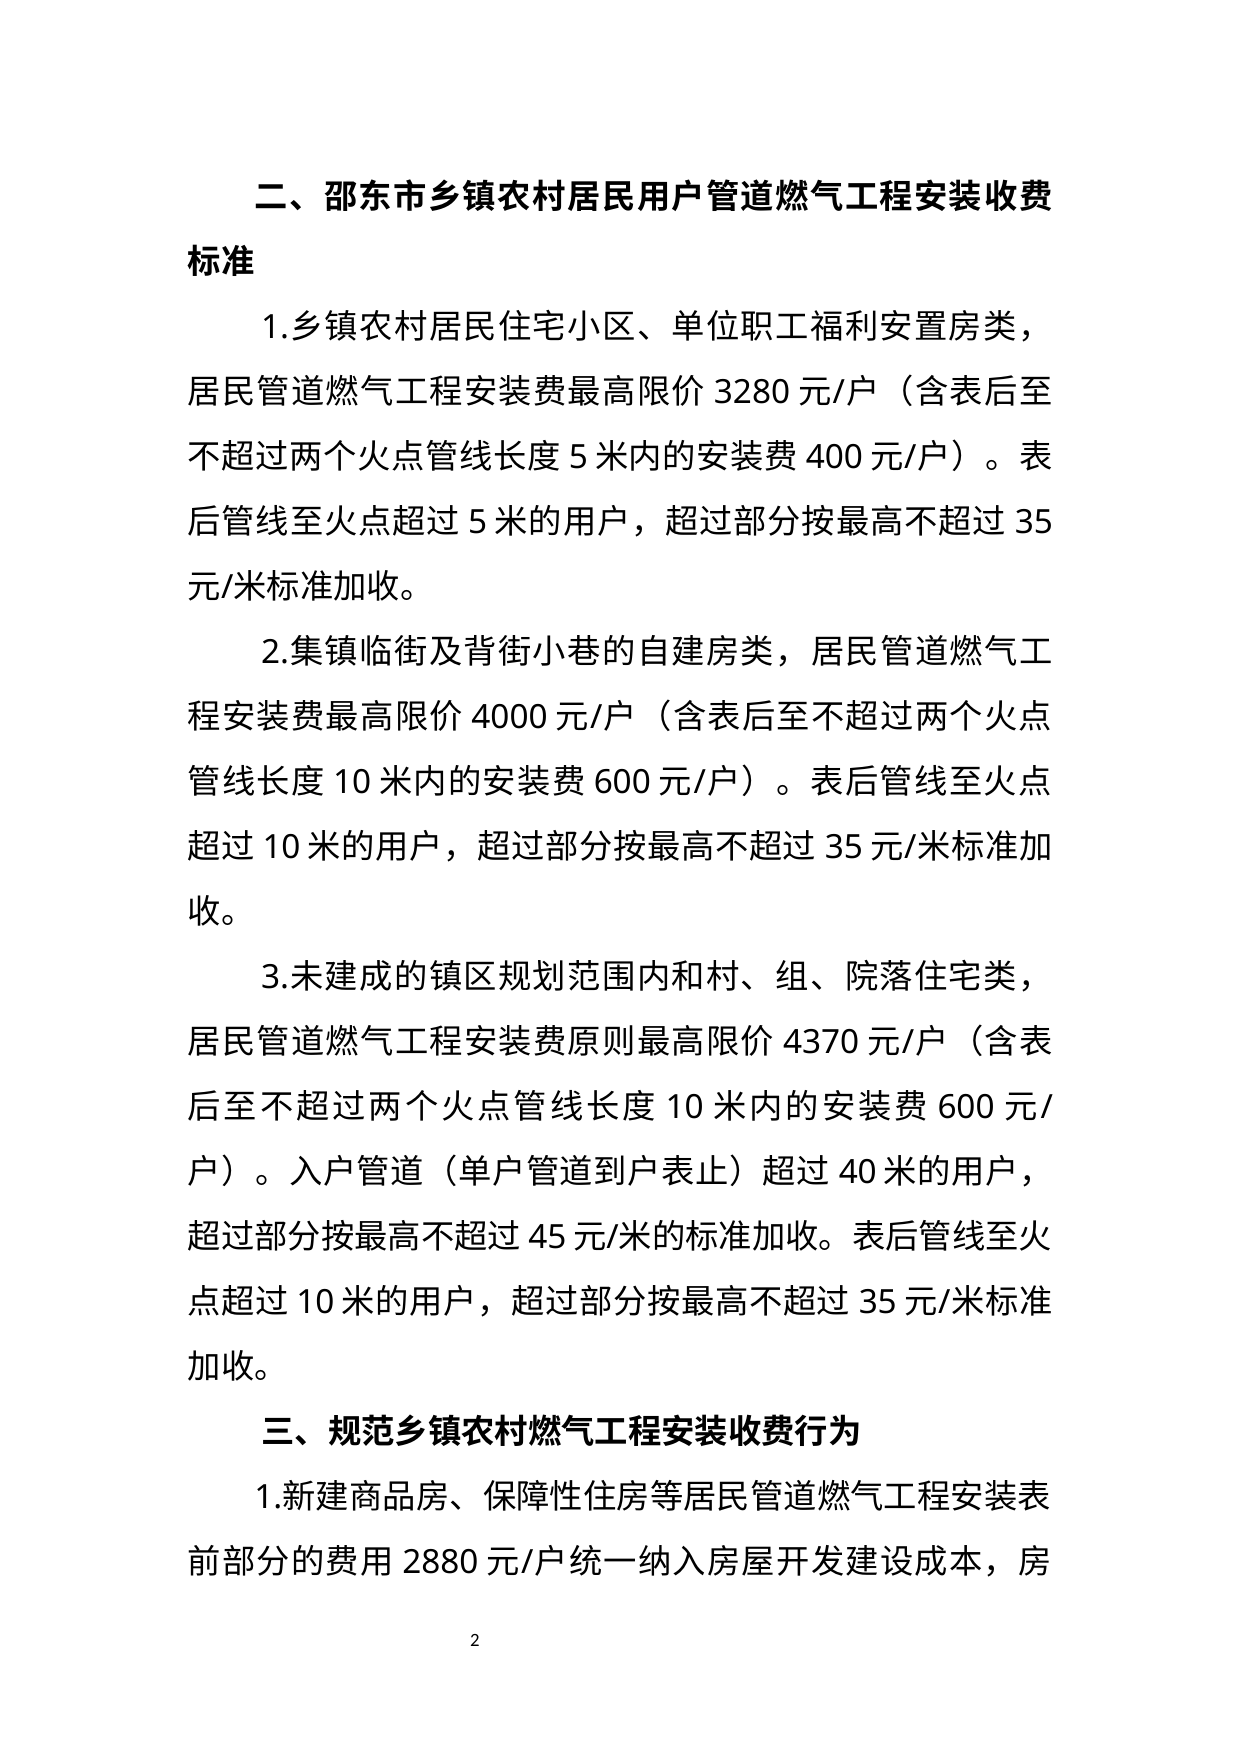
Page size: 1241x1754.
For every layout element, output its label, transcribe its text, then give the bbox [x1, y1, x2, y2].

list 二、邵东市乡镇农村居民用户管道燃气工程安装收费标准 [187, 162, 1053, 292]
text 3.未建成的镇区规划范围内和村、组、院落住宅类，居民管道燃气工程安装费原则最高限价4370元/户（含表后至不超过两个火点管线长度10米内的安装费600元/户）。入户管道（单户管道到户表止）超过40米的用户，超过部分按最高不超过45元/米的标准加收。表后管线至火点超过10米的用户，超过部分按最高不超过35元/米标准加收。 [187, 942, 1053, 1397]
text 1.乡镇农村居民住宅小区、单位职工福利安置房类，居民管道燃气工程安装费最高限价3280元/户（含表后至不超过两个火点管线长度5米内的安装费400元/户）。表后管线至火点超过5米的用户，超过部分按最高不超过35元/米标准加收。 [187, 292, 1053, 617]
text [187, 1462, 1053, 1592]
text 2.集镇临街及背街小巷的自建房类，居民管道燃气工程安装费最高限价4000元/户（含表后至不超过两个火点管线长度10米内的安装费600元/户）。表后管线至火点超过10米的用户，超过部分按最高不超过35元/米标准加收。 [187, 617, 1053, 942]
text 三、规范乡镇农村燃气工程安装收费行为 [187, 1397, 1053, 1462]
